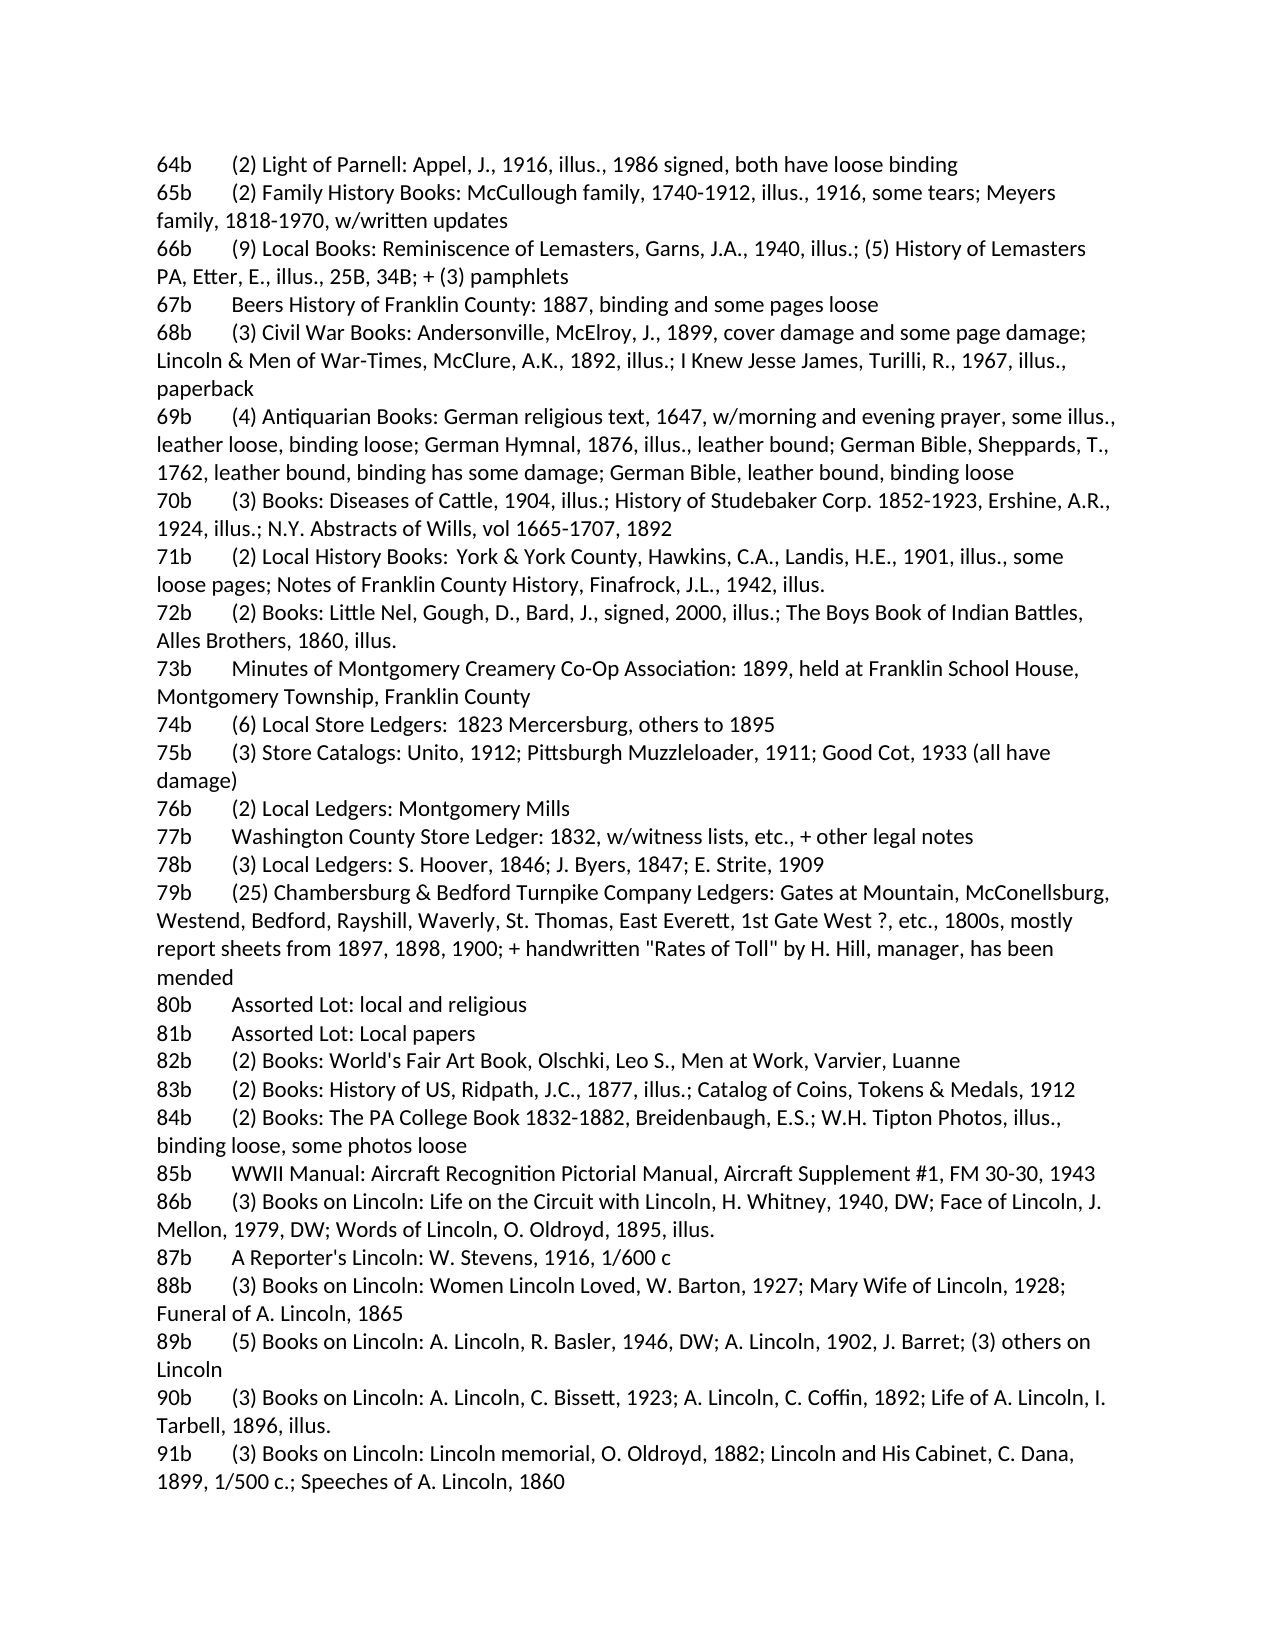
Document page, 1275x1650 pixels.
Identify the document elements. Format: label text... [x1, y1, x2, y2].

text 89b (5) Books on Lincoln: A. Lincoln, R. Basler, 1946, DW; A. Lincoln, 1902, J. Barret; (3) others on Lincoln [156, 1327, 1118, 1383]
text 86b (3) Books on Lincoln: Life on the Circuit with Lincoln, H. Whitney, 1940, DW; Face of Lincoln, J. Mellon, 1979, DW; Words of Lincoln, O. Oldroyd, 1895, illus. [156, 1187, 1118, 1243]
text 71b (2) Local History Books: York & York County, Hawkins, C.A., Landis, H.E., 1901, illus., some loose pages; Notes of Franklin County History, Finafrock, J.L., 1942, illus. [156, 542, 1118, 598]
text 74b (6) Local Store Ledgers: 1823 Mercersburg, others to 1895 [156, 710, 1118, 738]
text 73b Minutes of Montgomery Creamery Co-Op Association: 1899, held at Franklin School House, Montgomery Township, Franklin County [156, 654, 1118, 710]
text 87b A Reporter's Lincoln: W. Stevens, 1916, 1/600 c [156, 1243, 1118, 1271]
text 91b (3) Books on Lincoln: Lincoln memorial, O. Oldroyd, 1882; Lincoln and His Cabinet, C. Dana, 1899, 1/500 c.; Speeches of A. Lincoln, 1860 [156, 1439, 1118, 1495]
text 79b (25) Chambersburg & Bedford Turnpike Company Ledgers: Gates at Mountain, McConellsburg, Westend, Bedford, Rayshill, Waverly, St. Thomas, East Everett, 1st Gate West ?, etc., 1800s, mostly report sheets from 1897, 1898, 1900; + handwritten "Rates of Toll" by H. Hill, manager, has been mended [156, 878, 1118, 991]
text 76b (2) Local Ledgers: Montgomery Mills [156, 794, 1118, 822]
text 77b Washington County Store Ledger: 1832, w/witness lists, etc., + other legal notes [156, 822, 1118, 851]
text 72b (2) Books: Little Nel, Gough, D., Bard, J., signed, 2000, illus.; The Boys Book of Indian Battles, Alles Brothers, 1860, illus. [156, 598, 1118, 654]
text 85b WWII Manual: Aircraft Recognition Pictorial Manual, Aircraft Supplement #1, FM 30-30, 1943 [156, 1159, 1118, 1187]
text 84b (2) Books: The PA College Book 1832-1882, Breidenbaugh, E.S.; W.H. Tipton Photos, illus., binding loose, some photos loose [156, 1103, 1118, 1159]
text 65b (2) Family History Books: McCullough family, 1740-1912, illus., 1916, some tears; Meyers family, 1818-1970, w/written updates [156, 178, 1118, 234]
text 70b (3) Books: Diseases of Cattle, 1904, illus.; History of Studebaker Corp. 1852-1923, Ershine, A.R., 1924, illus.; N.Y. Abstracts of Wills, vol 1665-1707, 1892 [156, 486, 1118, 542]
text 66b (9) Local Books: Reminiscence of Lemasters, Garns, J.A., 1940, illus.; (5) History of Lemasters PA, Etter, E., illus., 25B, 34B; + (3) pamphlets [156, 234, 1118, 290]
text 83b (2) Books: History of US, Ridpath, J.C., 1877, illus.; Catalog of Coins, Tokens & Medals, 1912 [156, 1075, 1118, 1103]
text 82b (2) Books: World's Fair Art Book, Olschki, Leo S., Men at Work, Varvier, Luanne [156, 1047, 1118, 1075]
text 64b (2) Light of Parnell: Appel, J., 1916, illus., 1986 signed, both have loose binding [156, 150, 1118, 178]
text 88b (3) Books on Lincoln: Women Lincoln Loved, W. Barton, 1927; Mary Wife of Lincoln, 1928; Funeral of A. Lincoln, 1865 [156, 1271, 1118, 1327]
text 75b (3) Store Catalogs: Unito, 1912; Pittsburgh Muzzleloader, 1911; Good Cot, 1933 (all have damage) [156, 738, 1118, 794]
text 80b Assorted Lot: local and religious [156, 991, 1118, 1019]
text 68b (3) Civil War Books: Andersonville, McElroy, J., 1899, cover damage and some page damage; Lincoln & Men of War-Times, McClure, A.K., 1892, illus.; I Knew Jesse James, Turilli, R., 1967, illus., paperback [156, 318, 1118, 402]
text 78b (3) Local Ledgers: S. Hoover, 1846; J. Byers, 1847; E. Strite, 1909 [156, 851, 1118, 878]
text 67b Beers History of Franklin County: 1887, binding and some pages loose [156, 290, 1118, 318]
text 69b (4) Antiquarian Books: German religious text, 1647, w/morning and evening prayer, some illus., leather loose, binding loose; German Hymnal, 1876, illus., leather bound; German Bible, Sheppards, T., 1762, leather bound, binding has some damage; German Bible, leather bound, binding loose [156, 402, 1118, 486]
text 90b (3) Books on Lincoln: A. Lincoln, C. Bissett, 1923; A. Lincoln, C. Coffin, 1892; Life of A. Lincoln, I. Tarbell, 1896, illus. [156, 1383, 1118, 1439]
text 81b Assorted Lot: Local papers [156, 1019, 1118, 1047]
